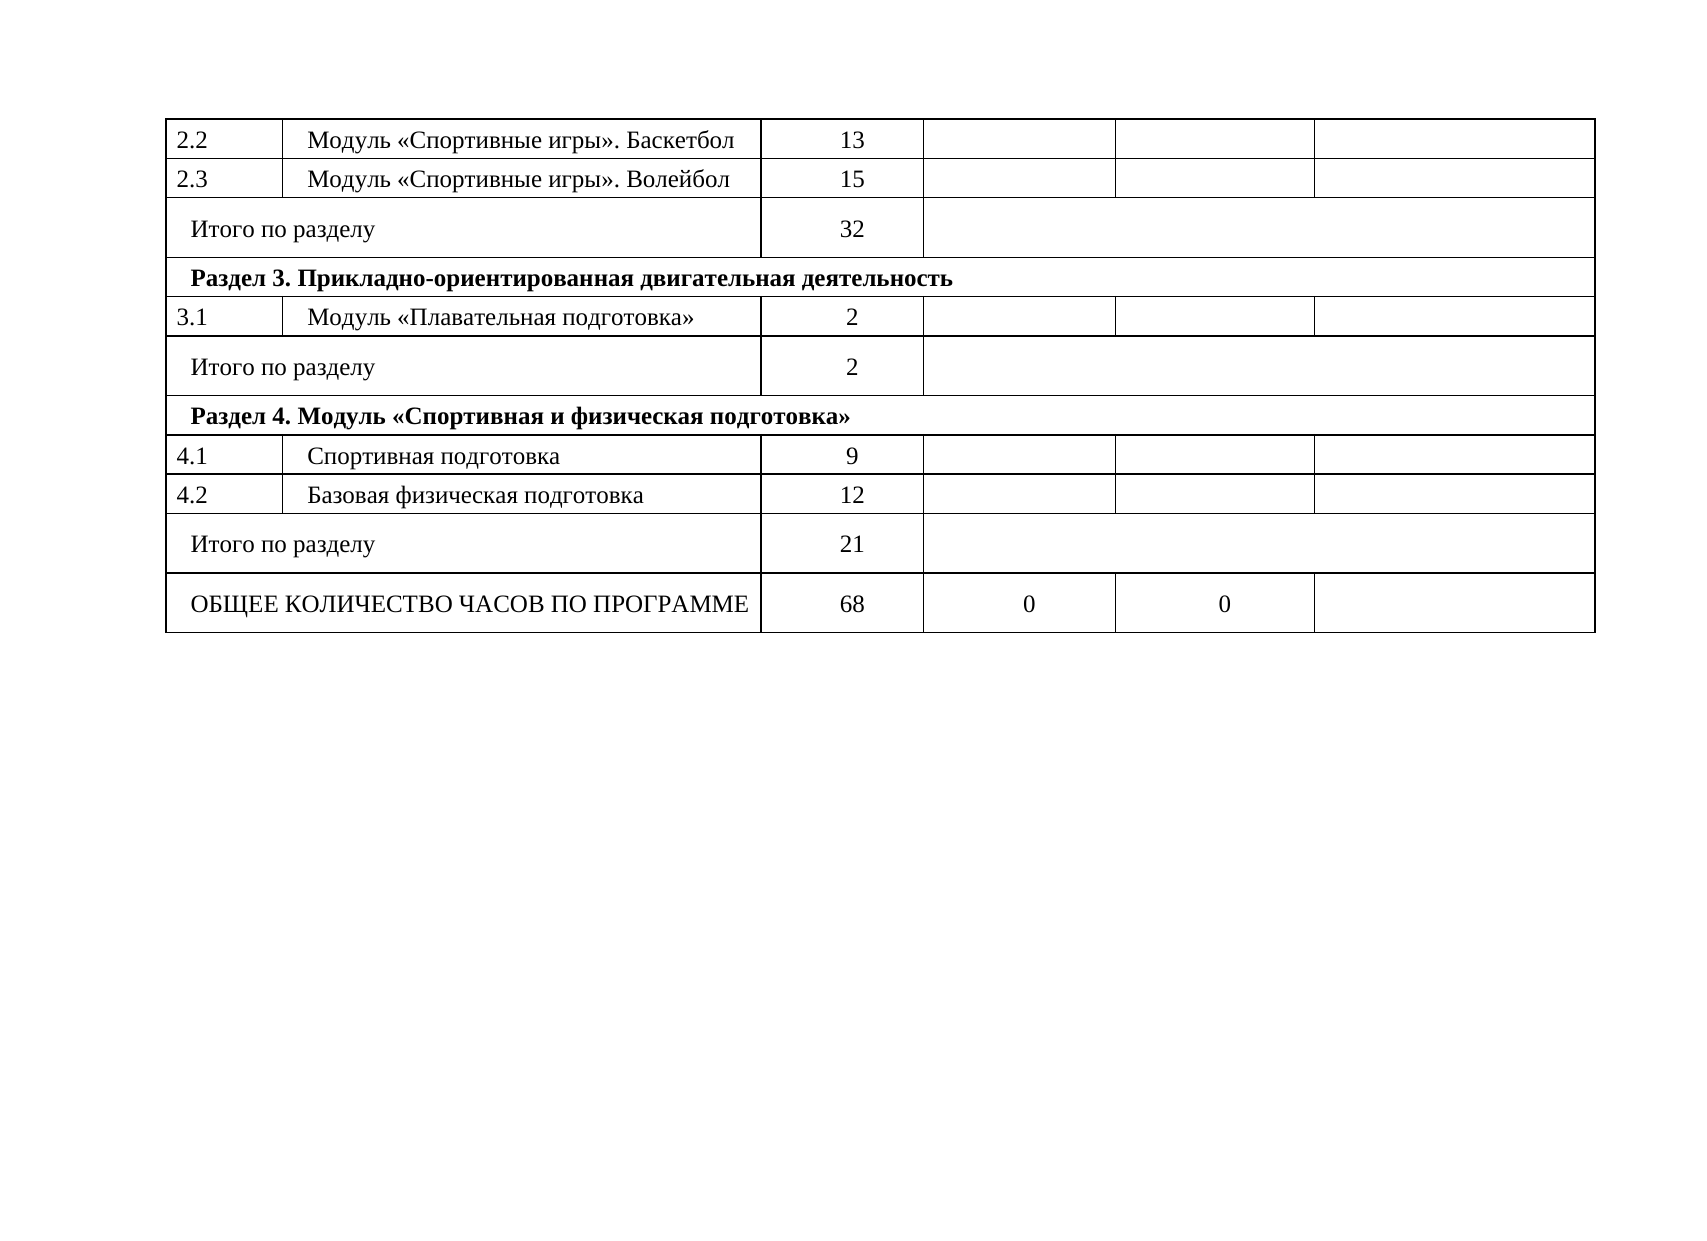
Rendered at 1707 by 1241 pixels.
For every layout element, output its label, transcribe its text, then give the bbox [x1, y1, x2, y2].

table_cell [1116, 297, 1314, 335]
table_cell 2.2 [167, 120, 282, 157]
table_cell [924, 159, 1115, 197]
table_cell 0 [1116, 574, 1314, 632]
table_cell Модуль «Спортивные игры». Баскетбол [283, 120, 760, 157]
table_cell [924, 120, 1115, 157]
table_cell [1315, 159, 1594, 197]
table_cell 4.1 [167, 436, 282, 473]
table_cell Итого по разделу [167, 337, 760, 394]
table_cell [1116, 120, 1314, 157]
table_cell 15 [762, 159, 923, 197]
table_cell Раздел 3. Прикладно-ориентированная двигательная деятельность [167, 258, 1594, 296]
table_cell 9 [762, 436, 923, 473]
table_cell 0 [924, 574, 1115, 632]
table_cell [924, 514, 1594, 572]
table_cell ОБЩЕЕ КОЛИЧЕСТВО ЧАСОВ ПО ПРОГРАММЕ [167, 574, 760, 632]
table_cell 3.1 [167, 297, 282, 335]
table_cell Итого по разделу [167, 514, 760, 572]
table_cell 12 [762, 475, 923, 513]
table_cell 2 [762, 297, 923, 335]
table_cell [924, 436, 1115, 473]
table_cell 2.3 [167, 159, 282, 197]
table_cell [924, 475, 1115, 513]
table_cell 21 [762, 514, 923, 572]
table_cell Базовая физическая подготовка [283, 475, 760, 513]
table_cell [1116, 475, 1314, 513]
table_cell [924, 297, 1115, 335]
table_cell Модуль «Плавательная подготовка» [283, 297, 760, 335]
table_cell [924, 337, 1594, 394]
table_cell [1315, 120, 1594, 157]
table_cell [924, 198, 1594, 256]
table_cell 4.2 [167, 475, 282, 513]
table_cell [1315, 297, 1594, 335]
table_cell 32 [762, 198, 923, 256]
table_cell Раздел 4. Модуль «Спортивная и физическая подготовка» [167, 396, 1594, 434]
table_cell 68 [762, 574, 923, 632]
table_cell [1315, 475, 1594, 513]
table_cell [1116, 159, 1314, 197]
table_cell [1116, 436, 1314, 473]
table_cell Спортивная подготовка [283, 436, 760, 473]
table_cell 13 [762, 120, 923, 157]
table_cell Модуль «Спортивные игры». Волейбол [283, 159, 760, 197]
table_cell Итого по разделу [167, 198, 760, 256]
table_cell [1315, 436, 1594, 473]
table_cell 2 [762, 337, 923, 394]
table_cell [1315, 574, 1594, 632]
